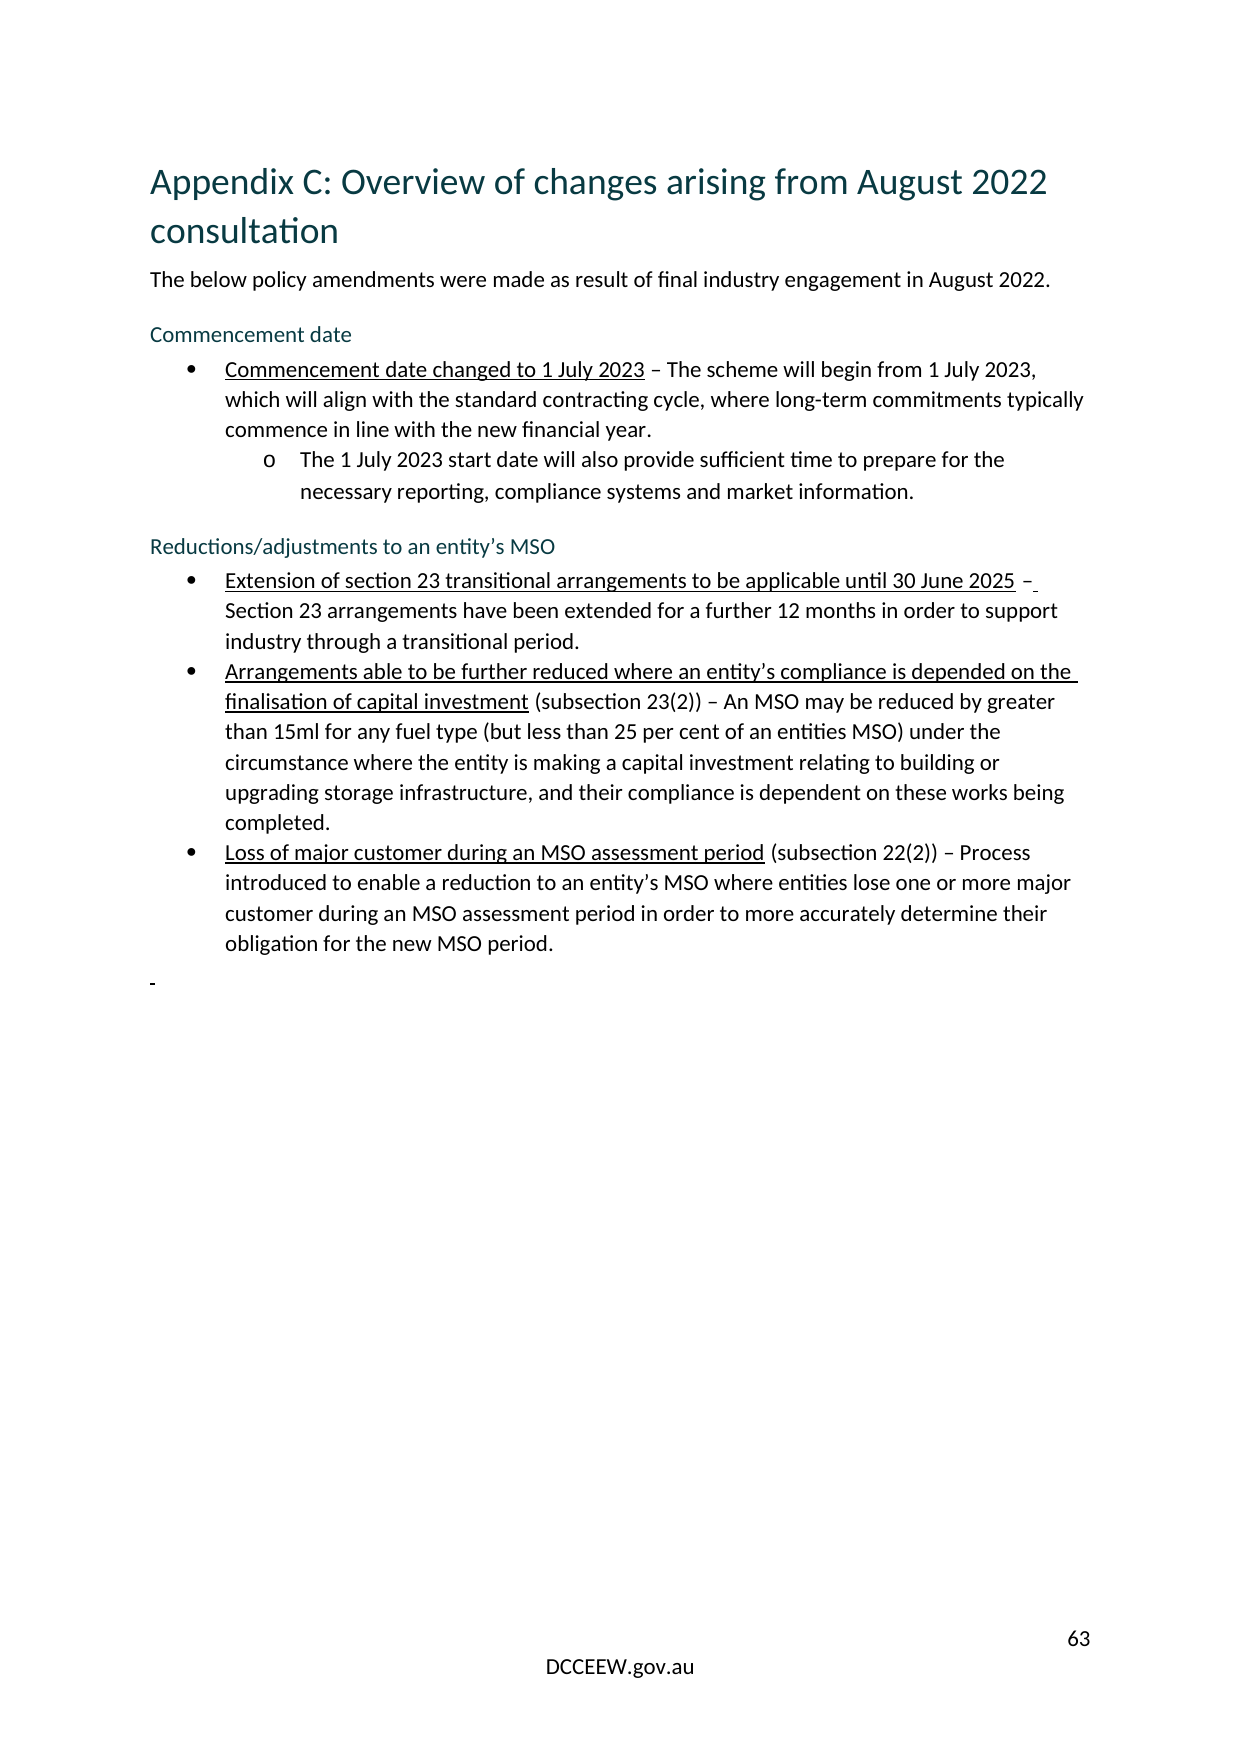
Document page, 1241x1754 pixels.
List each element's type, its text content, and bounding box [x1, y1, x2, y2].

list Extension of section 23 transitional arrangements to be applicable until 30 June 2025 – Section 23 arrangements have been extended for a further 12 months in order to support industry through a transitional period. [187, 566, 1090, 655]
text Commencement date [150, 320, 1090, 348]
list Arrangements able to be further reduced where an entity’s compliance is depended on the finalisation of capital investment (subsection 23(2)) – An MSO may be reduced by greater than 15ml for any fuel type (but less than 25 per cent of an entities MSO) under the circumstance where the entity is making a capital investment relating to building or upgrading storage infrastructure, and their compliance is dependent on these works being completed. [187, 657, 1090, 836]
list Loss of major customer during an MSO assessment period (subsection 22(2)) – Process introduced to enable a reduction to an entity’s MSO where entities lose one or more major customer during an MSO assessment period in order to more accurately determine their obligation for the new MSO period. [187, 838, 1090, 957]
text Appendix C: Overview of changes arising from August 2022 consultation [150, 158, 1090, 253]
text The below policy amendments were made as result of final industry engagement in August 2022. [150, 265, 1090, 293]
list Commencement date changed to 1 July 2023 – The scheme will begin from 1 July 2023, which will align with the standard contracting cycle, where long-term commitments typically commence in line with the new financial year. [187, 355, 1090, 443]
text Reductions/adjustments to an entity’s MSO [150, 532, 1090, 560]
list The 1 July 2023 start date will also provide sufficient time to prepare for the necessary reporting, compliance systems and market information. [262, 445, 1090, 505]
